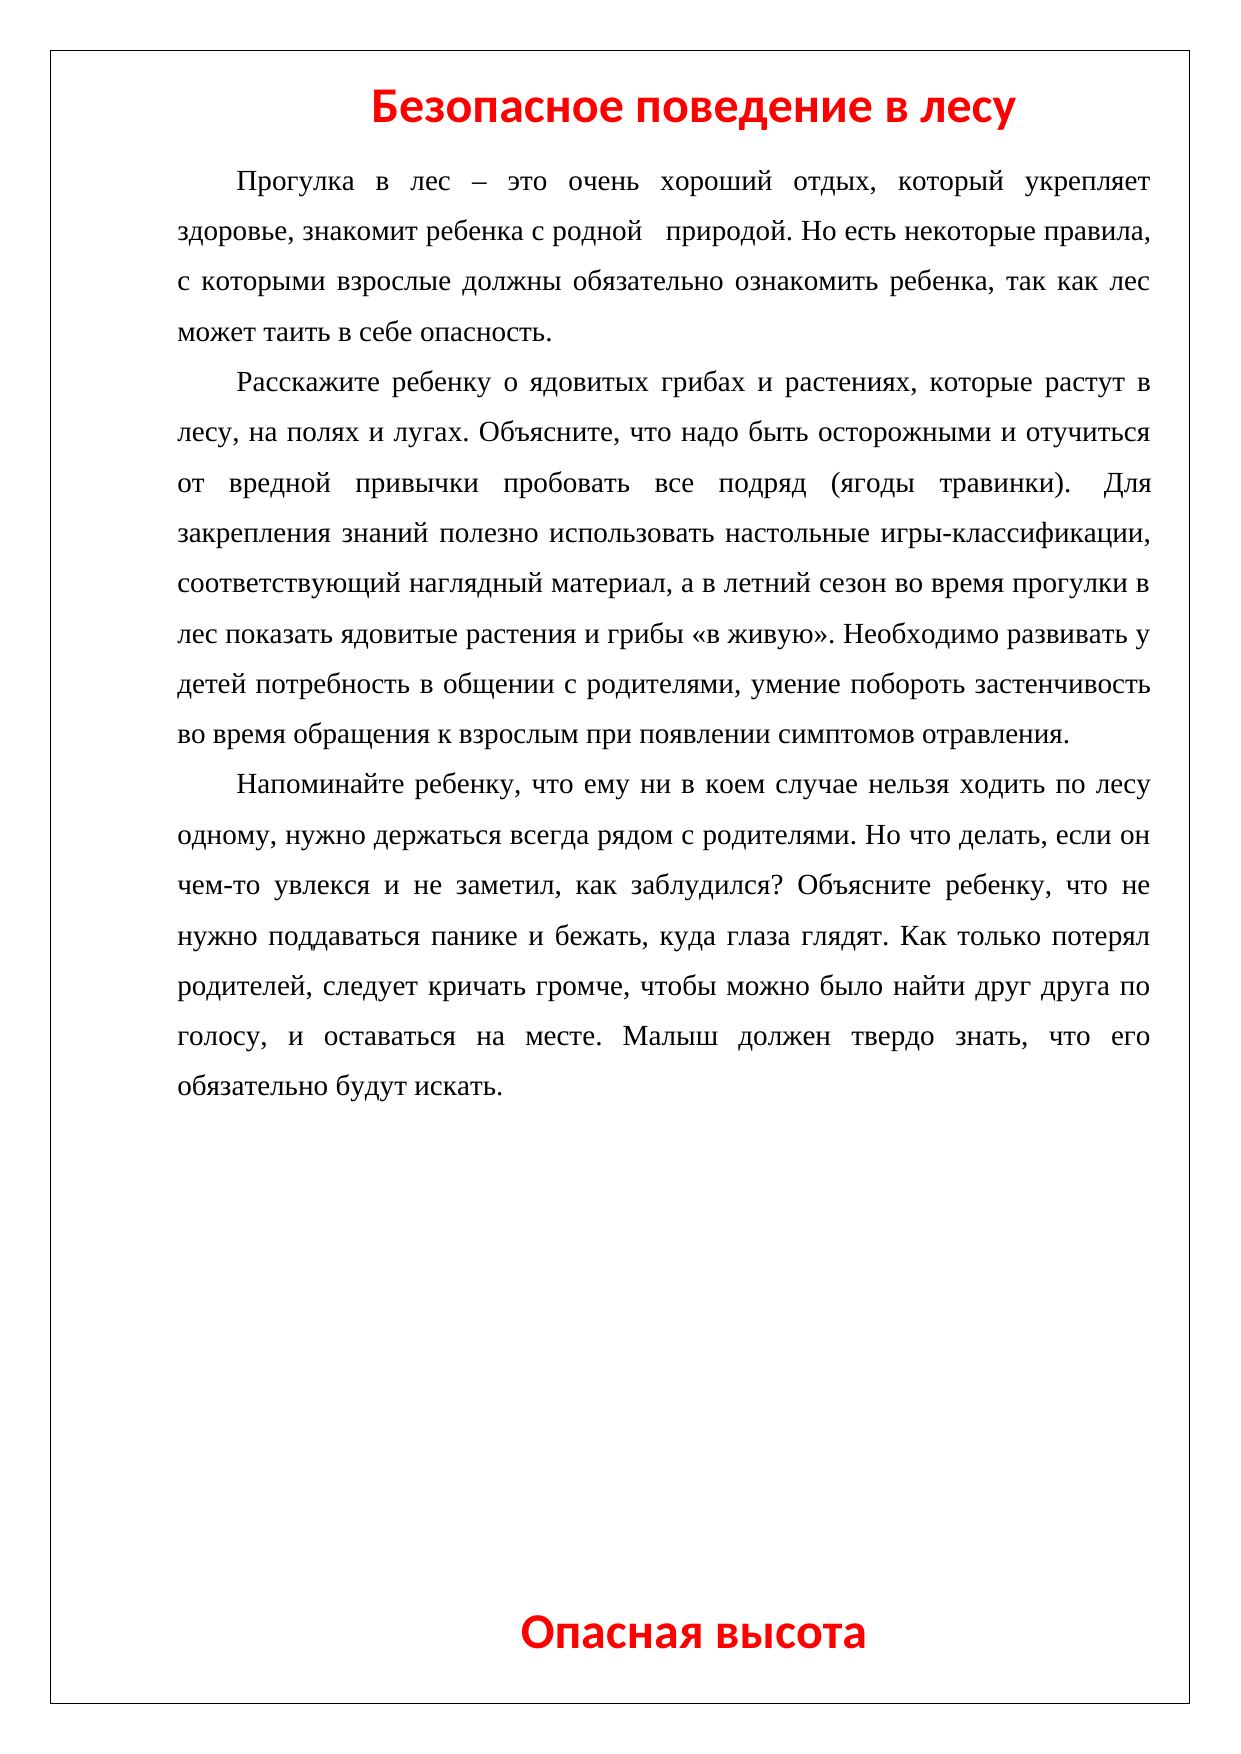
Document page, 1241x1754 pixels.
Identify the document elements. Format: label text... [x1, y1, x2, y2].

text Расскажите ребенку о ядовитых грибах и растениях, которые растут в лесу, на полях и лугах. Объясните, что надо быть осторожными и отучиться от вредной привычки пробовать все подряд (ягоды травинки). Для закрепления знаний полезно использовать настольные игры-классификации, соответствующий наглядный материал, а в летний сезон во время прогулки в лес показать ядовитые растения и грибы «в живую». Необходимо развивать у детей потребность в общении с родителями, умение побороть застенчивость во время обращения к взрослым при появлении симптомов отравления. [177, 364, 1152, 750]
text Напоминайте ребенку, что ему ни в коем случае нельзя ходить по лесу одному, нужно держаться всегда рядом с родителями. Но что делать, если он чем-то увлекся и не заметил, как заблудился? Объясните ребенку, что не нужно поддаваться панике и бежать, куда глаза глядят. Как только потерял родителей, следует кричать громче, чтобы можно было найти друг друга по голосу, и оставаться на месте. Малыш должен твердо знать, что его обязательно будут искать. [177, 767, 1152, 1102]
text Прогулка в лес – это очень хороший отдых, который укрепляет здоровье, знакомит ребенка с родной природой. Но есть некоторые правила, с которыми взрослые должны обязательно ознакомить ребенка, так как лес может таить в себе опасность. [177, 163, 1152, 347]
text Безопасное поведение в лесу [177, 74, 1152, 135]
text Опасная высота [177, 1600, 1152, 1661]
